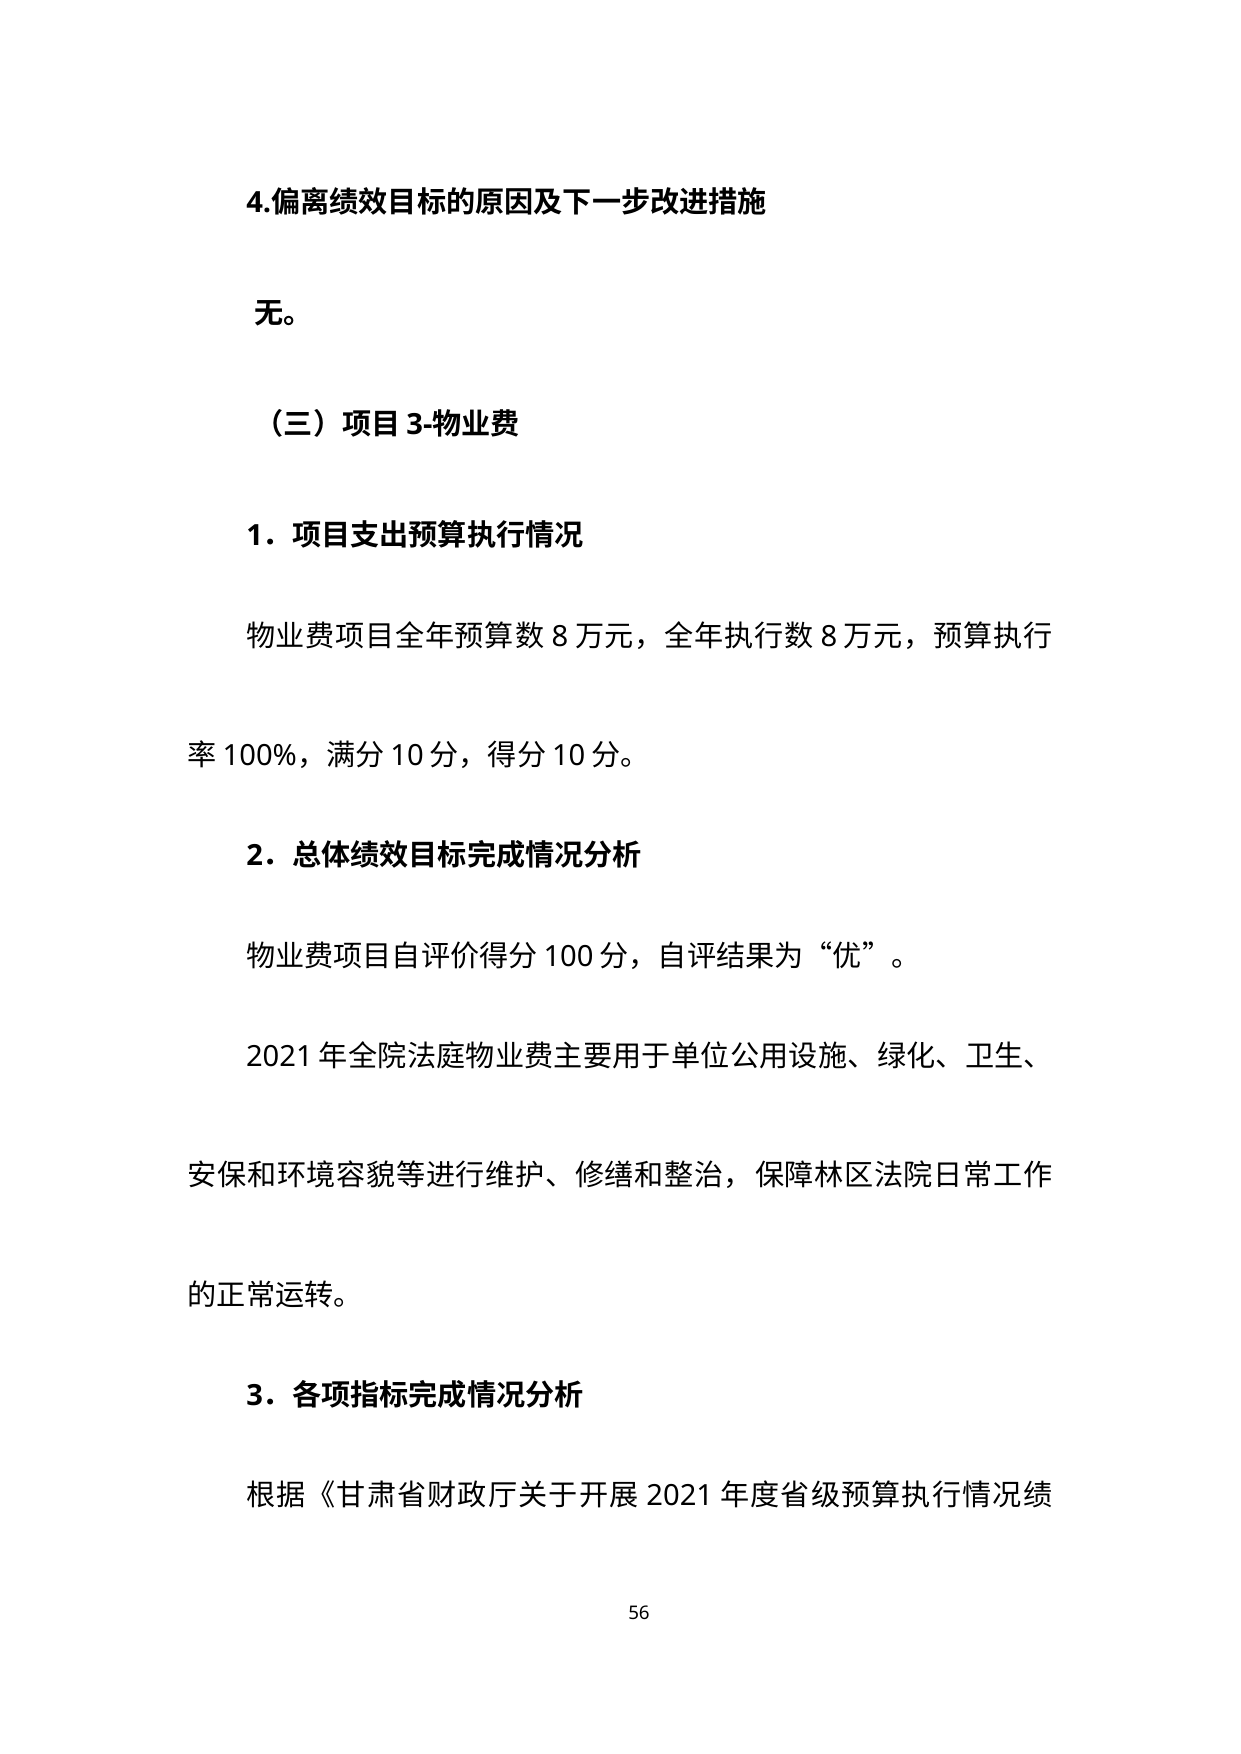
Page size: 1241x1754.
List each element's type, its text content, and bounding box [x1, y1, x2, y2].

text 物业费项目自评价得分100分，自评结果为“优”。 [187, 914, 1053, 993]
subtitle （三）项目3-物业费 [254, 382, 1053, 462]
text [187, 1453, 1053, 1533]
subtitle 2．总体绩效目标完成情况分析 [187, 813, 1053, 893]
subtitle 无。 [254, 271, 1053, 351]
text 2021年全院法庭物业费主要用于单位公用设施、绿化、卫生、安保和环境容貌等进行维护、修缮和整治，保障林区法院日常工作的正常运转。 [187, 1014, 1053, 1332]
text 物业费项目全年预算数8万元，全年执行数8万元，预算执行率100%，满分10分，得分10分。 [187, 594, 1053, 792]
subtitle 3．各项指标完成情况分析 [187, 1353, 1053, 1432]
subtitle 1．项目支出预算执行情况 [187, 493, 1053, 573]
subtitle 4.偏离绩效目标的原因及下一步改进措施 [187, 160, 1053, 240]
